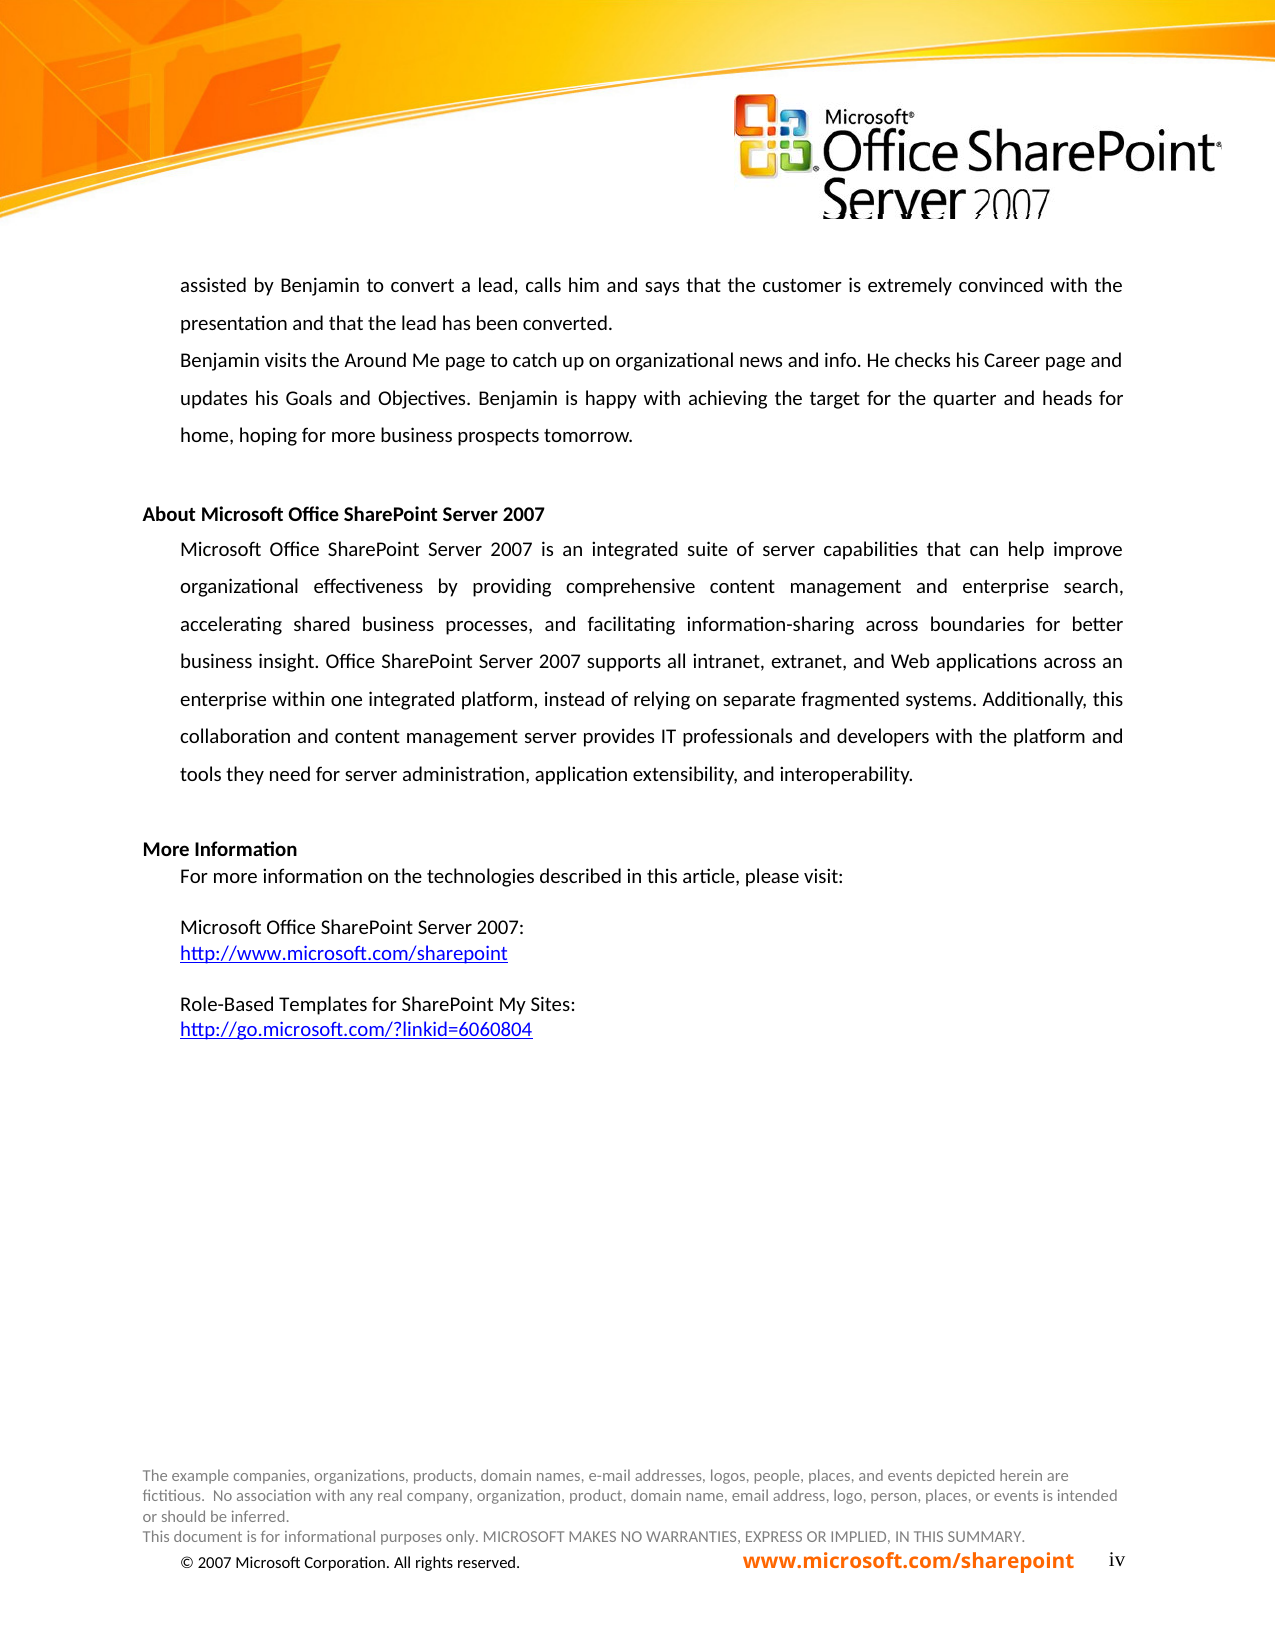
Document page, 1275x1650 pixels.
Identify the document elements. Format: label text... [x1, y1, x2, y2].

text Microsoft Office SharePoint Server 2007 is an integrated suite of server capabilities that can help improve organizational effectiveness by providing comprehensive content management and enterprise search, accelerating shared business processes, and facilitating information-sharing across boundaries for better business insight. Office SharePoint Server 2007 supports all intranet, extranet, and Web applications across an enterprise within one integrated platform, instead of relying on separate fragmented systems. Additionally, this collaboration and content management server provides IT professionals and developers with the platform and tools they need for server administration, application extensibility, and interoperability. [180, 526, 1125, 789]
text http://www.microsoft.com/sharepoint [180, 940, 1125, 965]
text Benjamin visits the Around Me page to catch up on organizational news and info. He checks his Career page and updates his Goals and Objectives. Benjamin is happy with achieving the target for the quarter and heads for home, hoping for more business prospects tomorrow. [180, 337, 1125, 450]
text More Information [142, 826, 1125, 864]
text Role-Based Templates for SharePoint My Sites: [180, 991, 1125, 1016]
picture [0, 0, 1275, 257]
text Microsoft Office SharePoint Server 2007: [180, 914, 1125, 940]
text http://go.microsoft.com/?linkid=6060804 [180, 1016, 1125, 1042]
text For more information on the technologies described in this article, please visit: [180, 864, 1125, 889]
list About Microsoft Office SharePoint Server 2007 [142, 501, 1125, 526]
